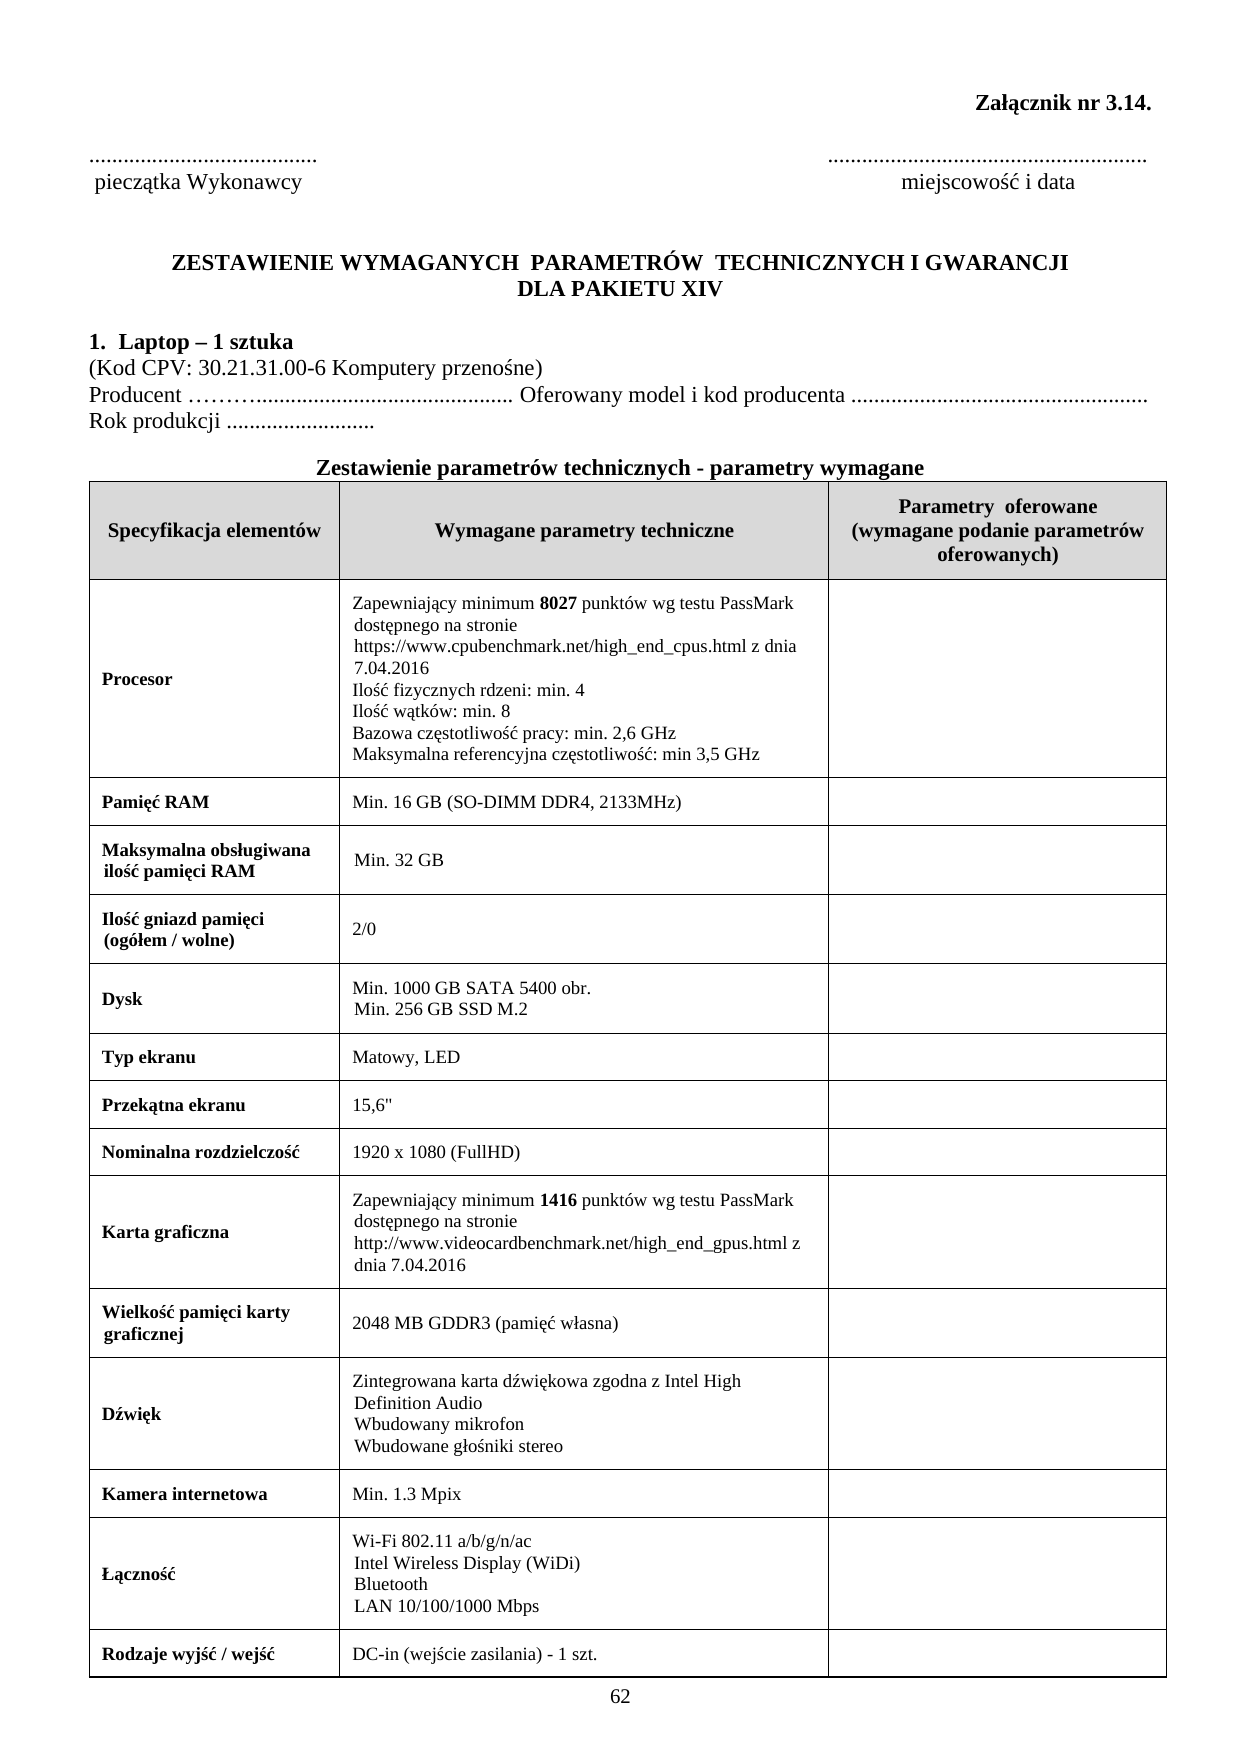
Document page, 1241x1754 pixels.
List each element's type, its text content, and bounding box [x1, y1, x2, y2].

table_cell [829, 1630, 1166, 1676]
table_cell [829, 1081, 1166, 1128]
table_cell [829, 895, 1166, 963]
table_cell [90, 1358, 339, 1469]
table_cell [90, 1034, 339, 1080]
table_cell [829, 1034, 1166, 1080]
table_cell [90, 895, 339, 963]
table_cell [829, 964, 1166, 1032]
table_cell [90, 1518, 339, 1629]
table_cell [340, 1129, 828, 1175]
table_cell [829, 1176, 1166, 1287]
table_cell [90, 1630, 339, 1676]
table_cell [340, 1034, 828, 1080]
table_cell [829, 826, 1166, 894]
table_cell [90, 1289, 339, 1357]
text Zestawienie parametrów technicznych - parametry wymagane [89, 454, 1152, 481]
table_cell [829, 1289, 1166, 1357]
text DLA PAKIETU XIV [89, 275, 1152, 302]
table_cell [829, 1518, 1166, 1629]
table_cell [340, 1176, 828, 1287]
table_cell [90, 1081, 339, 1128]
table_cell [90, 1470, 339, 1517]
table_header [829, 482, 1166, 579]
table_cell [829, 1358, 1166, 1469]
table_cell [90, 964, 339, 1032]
text Załącznik nr 3.14. [89, 89, 1152, 115]
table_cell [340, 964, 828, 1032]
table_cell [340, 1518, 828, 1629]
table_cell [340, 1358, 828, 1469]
subtitle pieczątka Wykonawcy miejscowość i data [89, 168, 1152, 194]
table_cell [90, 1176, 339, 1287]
text ........................................ ........................................................ [89, 141, 1152, 168]
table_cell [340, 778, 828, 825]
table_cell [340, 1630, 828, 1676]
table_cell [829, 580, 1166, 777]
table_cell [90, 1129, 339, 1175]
text (Kod CPV: 30.21.31.00-6 Komputery przenośne) [89, 354, 1152, 381]
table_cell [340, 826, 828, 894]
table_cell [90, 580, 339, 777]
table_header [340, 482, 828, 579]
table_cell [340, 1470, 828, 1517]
list Laptop – 1 sztuka [89, 328, 1152, 354]
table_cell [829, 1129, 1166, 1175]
text ZESTAWIENIE WYMAGANYCH PARAMETRÓW TECHNICZNYCH I GWARANCJI [89, 249, 1152, 275]
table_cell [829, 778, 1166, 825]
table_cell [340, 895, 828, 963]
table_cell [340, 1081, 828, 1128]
text Producent ………............................................. Oferowany model i kod producenta .................................................... Rok produkcji .......................... [89, 381, 1152, 433]
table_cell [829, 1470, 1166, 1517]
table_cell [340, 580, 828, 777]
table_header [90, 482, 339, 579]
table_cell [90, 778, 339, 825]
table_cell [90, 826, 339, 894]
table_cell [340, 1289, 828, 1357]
